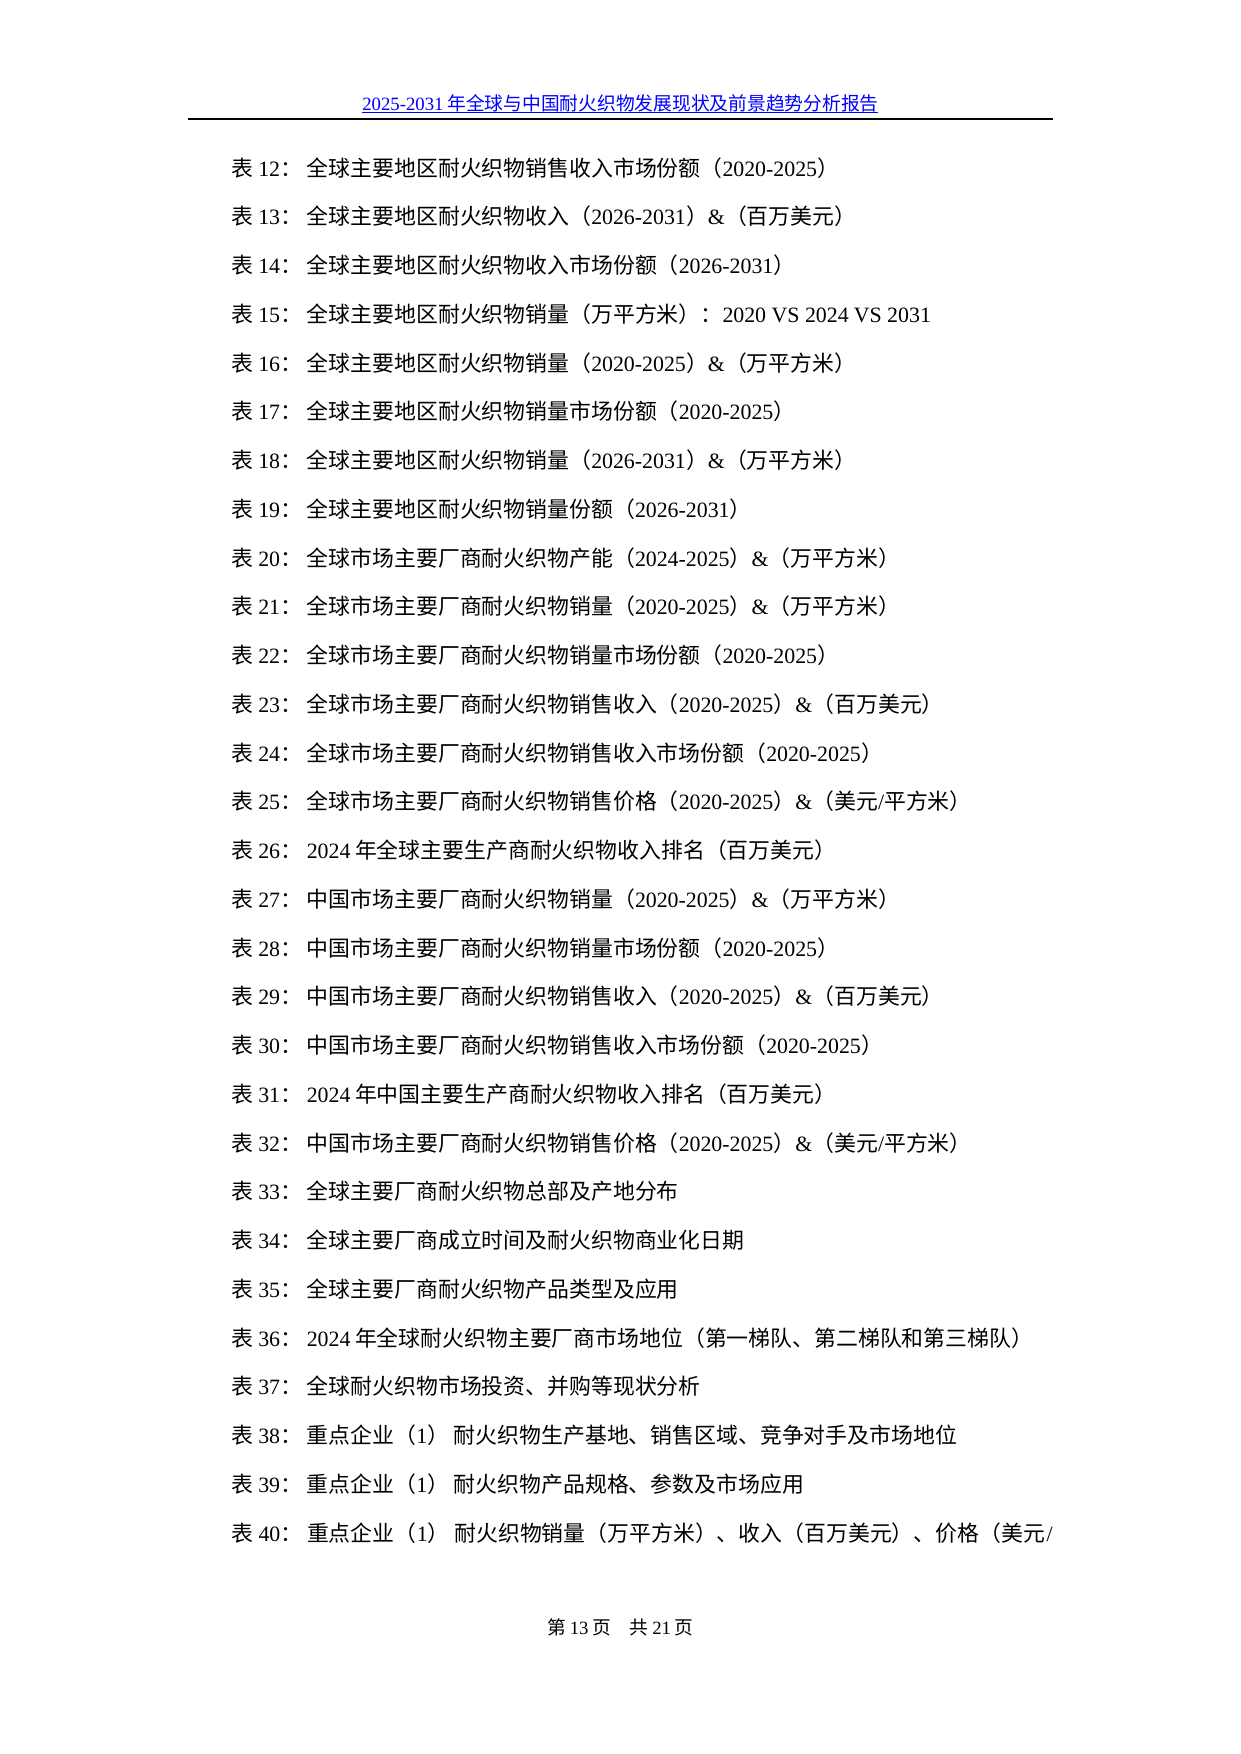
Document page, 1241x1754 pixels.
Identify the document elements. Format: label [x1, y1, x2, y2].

text [187, 150, 1053, 1548]
